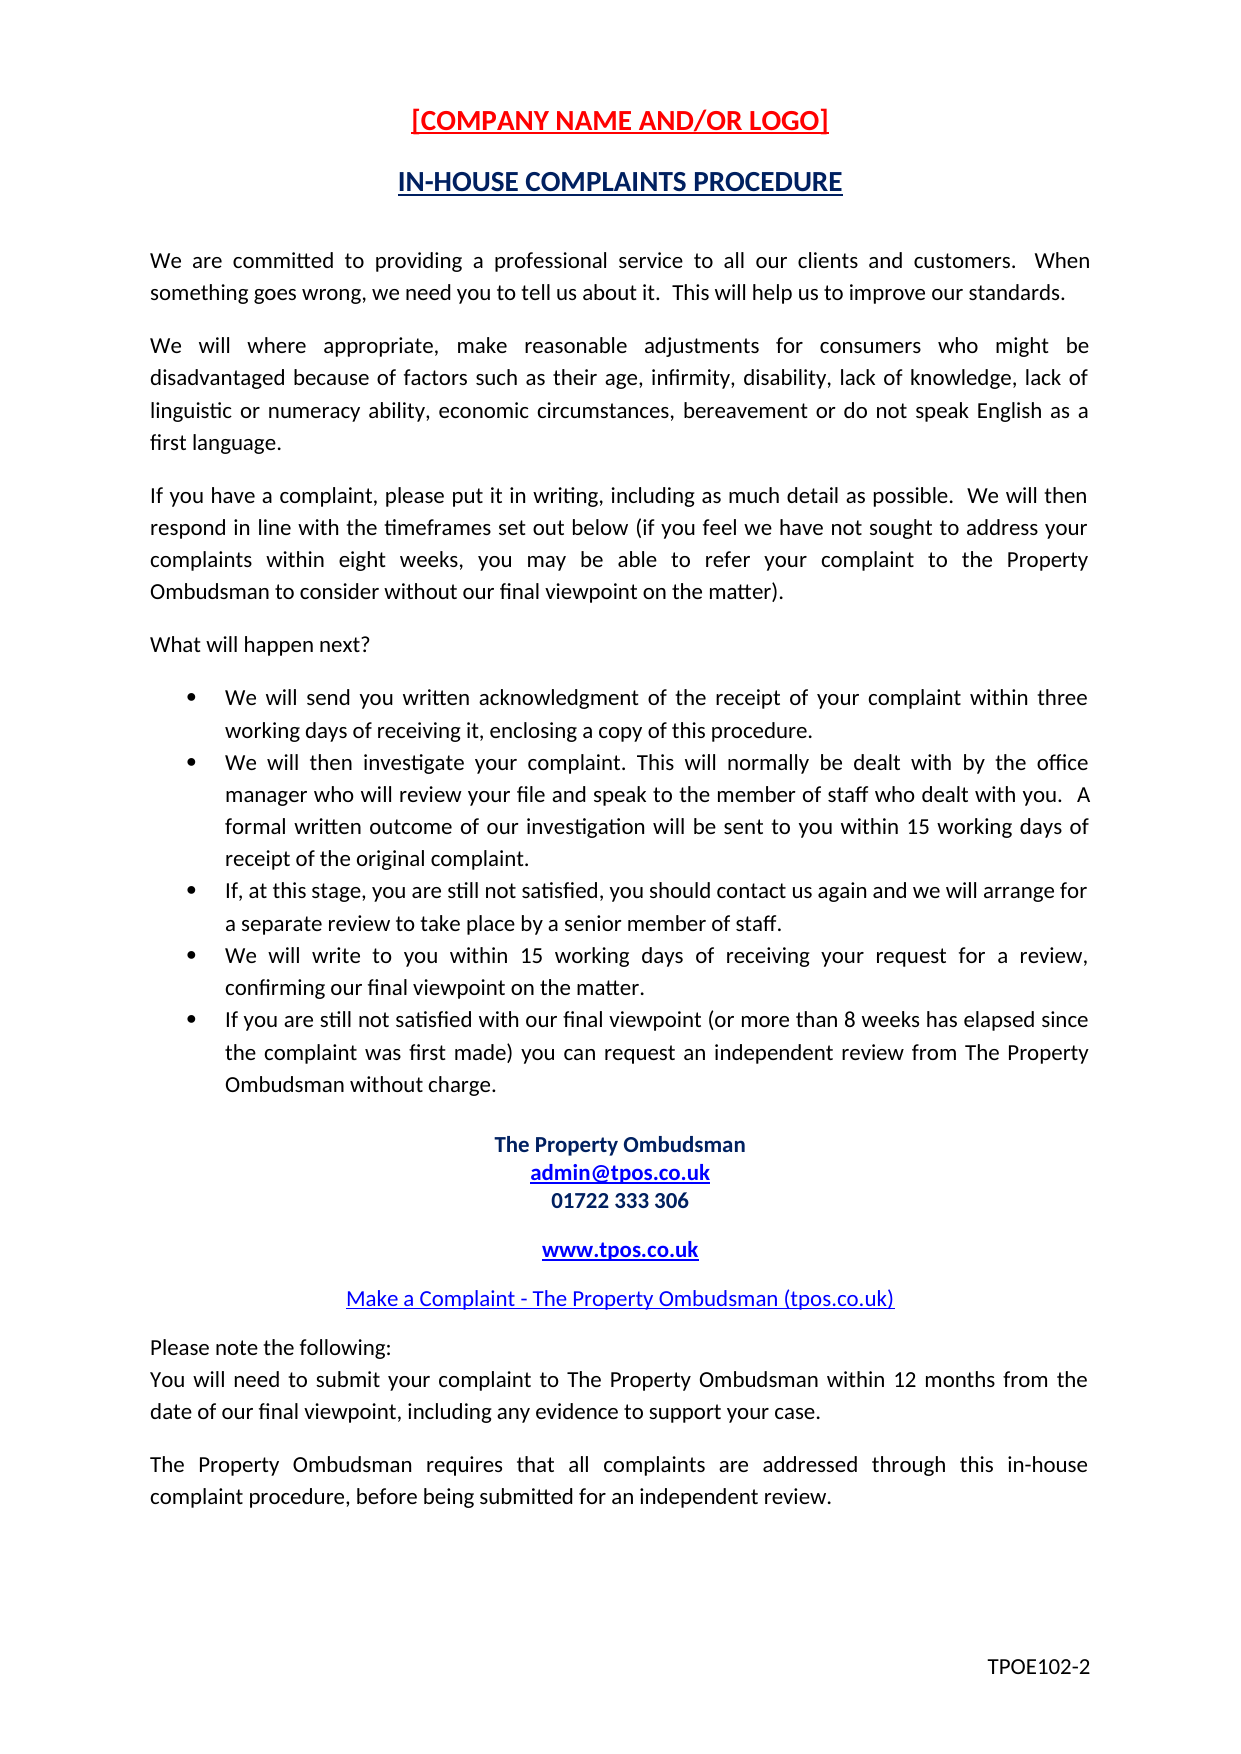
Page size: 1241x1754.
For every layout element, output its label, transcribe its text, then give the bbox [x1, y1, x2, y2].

list We will write to you within 15 working days of receiving your request for a review, confirming our final viewpoint on the matter. [187, 941, 1090, 1001]
text Please note the following: [150, 1333, 1090, 1361]
text We will where appropriate, make reasonable adjustments for consumers who might be disadvantaged because of factors such as their age, infirmity, disability, lack of knowledge, lack of linguistic or numeracy ability, economic circumstances, bereavement or do not speak English as a first language. [150, 331, 1090, 456]
text The Property Ombudsman [150, 1130, 1090, 1158]
text If you have a complaint, please put it in writing, including as much detail as possible. We will then respond in line with the timeframes set out below (if you feel we have not sought to address your complaints within eight weeks, you may be able to refer your complaint to the Property Ombudsman to consider without our final viewpoint on the matter). [150, 481, 1090, 606]
text We are committed to providing a professional service to all our clients and customers. When something goes wrong, we need you to tell us about it. This will help us to improve our standards. [150, 246, 1090, 306]
text admin@tpos.co.uk [150, 1158, 1090, 1186]
text Make a Complaint - The Property Ombudsman (tpos.co.uk) [150, 1284, 1090, 1312]
text 01722 333 306 [150, 1186, 1090, 1214]
list We will send you written acknowledgment of the receipt of your complaint within three working days of receiving it, enclosing a copy of this procedure. [187, 683, 1090, 744]
text The Property Ombudsman requires that all complaints are addressed through this in-house complaint procedure, before being submitted for an independent review. [150, 1450, 1090, 1510]
text [COMPANY NAME AND/OR LOGO] [150, 102, 1090, 137]
list We will then investigate your complaint. This will normally be dealt with by the office manager who will review your file and speak to the member of staff who dealt with you. A formal written outcome of our investigation will be sent to you within 15 working days of receipt of the original complaint. [187, 748, 1090, 872]
text IN-HOUSE COMPLAINTS PROCEDURE [150, 163, 1090, 199]
text www.tpos.co.uk [150, 1235, 1090, 1263]
list If, at this stage, you are still not satisfied, you should contact us again and we will arrange for a separate review to take place by a senior member of staff. [187, 877, 1090, 937]
text What will happen next? [150, 631, 1090, 658]
list If you are still not satisfied with our final viewpoint (or more than 8 weeks has elapsed since the complaint was first made) you can request an independent review from The Property Ombudsman without charge. [187, 1005, 1090, 1098]
text You will need to submit your complaint to The Property Ombudsman within 12 months from the date of our final viewpoint, including any evidence to support your case. [150, 1365, 1090, 1425]
